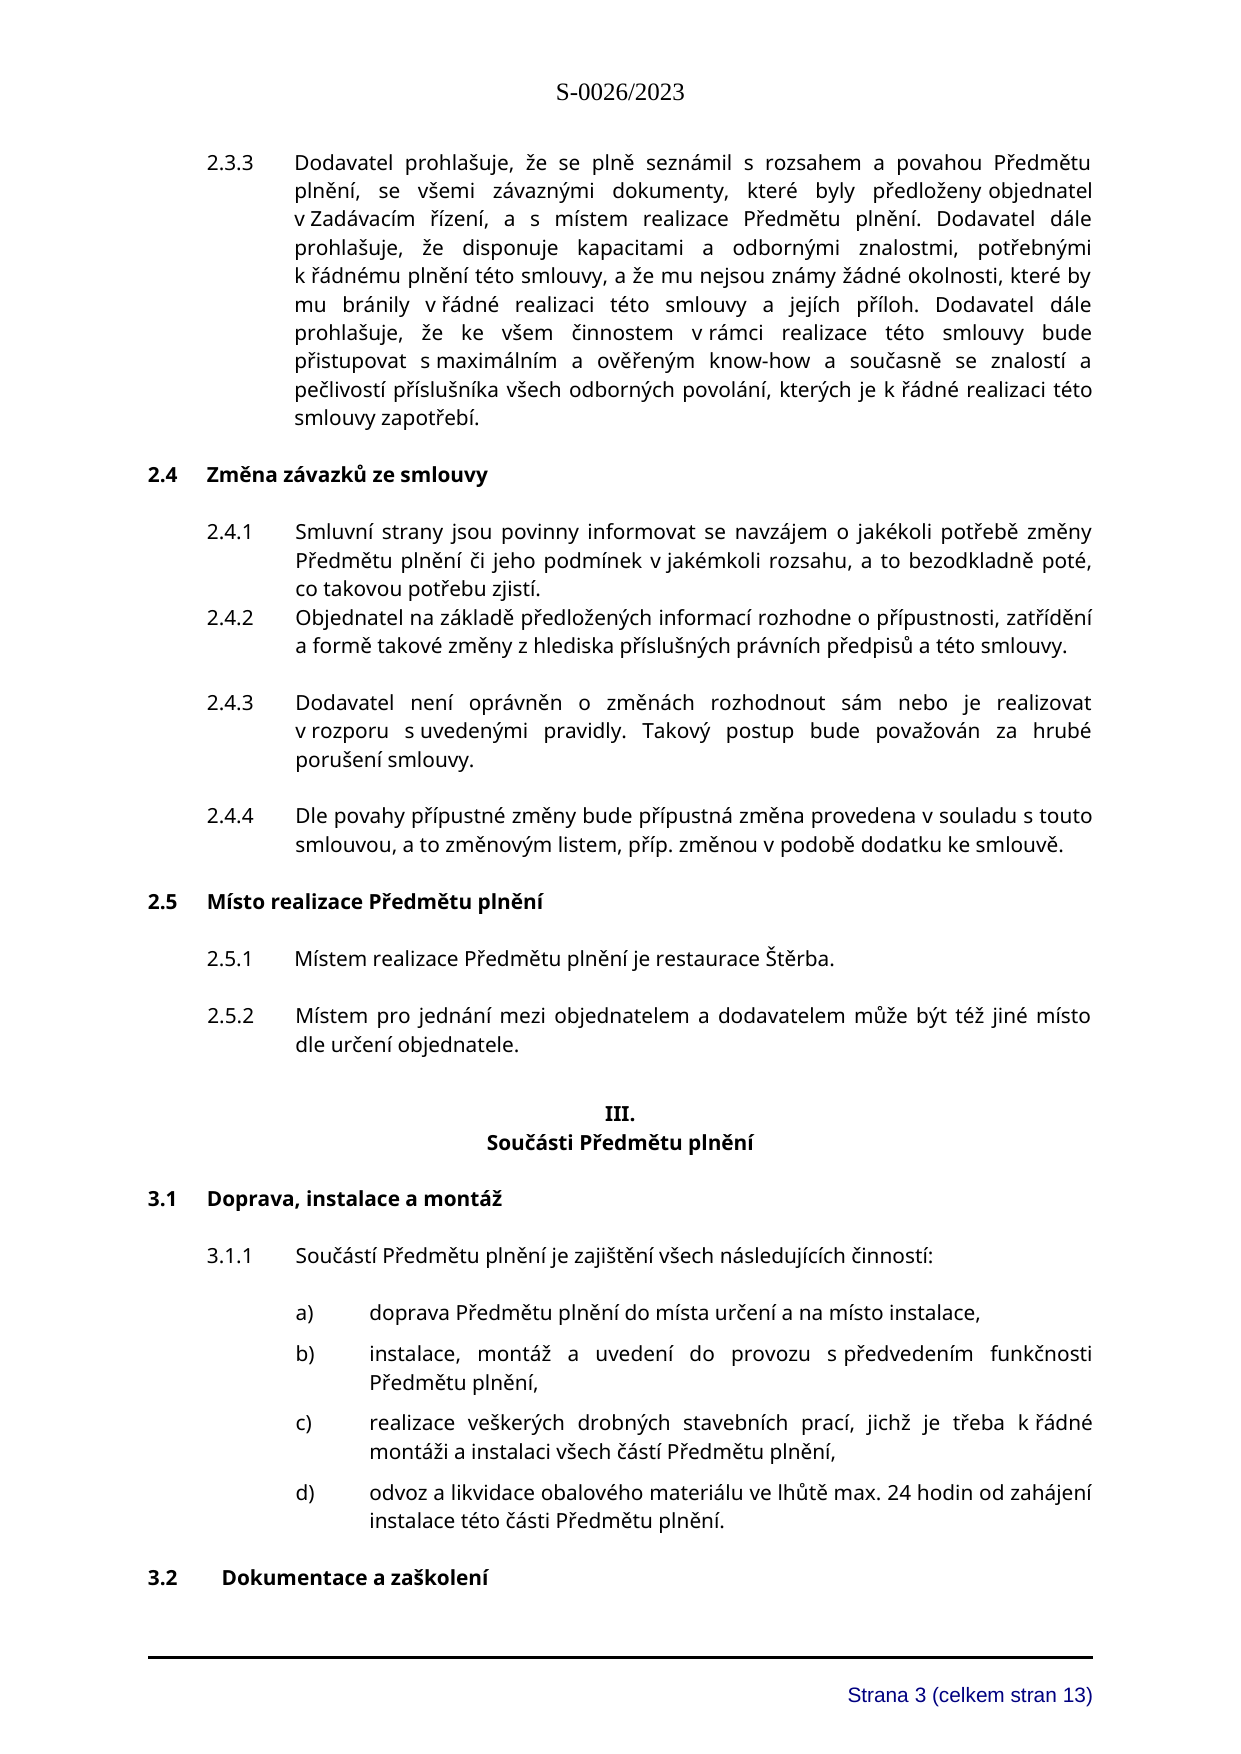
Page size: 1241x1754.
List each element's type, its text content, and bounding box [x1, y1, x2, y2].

text Součásti Předmětu plnění [148, 1128, 1093, 1156]
text III. [148, 1099, 1093, 1128]
text 3.2 Dokumentace a zaškolení [148, 1563, 1093, 1592]
text 2.5 Místo realizace Předmětu plnění [148, 887, 1093, 916]
text 2.4.1 Smluvní strany jsou povinny informovat se navzájem o jakékoli potřebě změny Předmětu plnění či jeho podmínek v jakémkoli rozsahu, a to bezodkladně poté, co takovou potřebu zjistí. [207, 517, 1093, 603]
list Změna závazků ze smlouvy [148, 460, 1093, 489]
text 3.1.1 Součástí Předmětu plnění je zajištění všech následujících činností: [148, 1241, 1093, 1270]
text 2.5.1 Místem realizace Předmětu plnění je restaurace Štěrba. [207, 944, 1093, 973]
text 2.4.3 Dodavatel není oprávněn o změnách rozhodnout sám nebo je realizovat v rozporu s uvedenými pravidly. Takový postup bude považován za hrubé porušení smlouvy. [207, 688, 1093, 773]
text b) instalace, montáž a uvedení do provozu s předvedením funkčnosti Předmětu plnění, [295, 1339, 1093, 1396]
text 2.4.4 Dle povahy přípustné změny bude přípustná změna provedena v souladu s touto smlouvou, a to změnovým listem, příp. změnou v podobě dodatku ke smlouvě. [207, 802, 1093, 858]
text 3.1 Doprava, instalace a montáž [148, 1184, 1093, 1213]
text 2.5.2 Místem pro jednání mezi objednatelem a dodavatelem může být též jiné místo dle určení objednatele. [207, 1001, 1093, 1058]
text a) doprava Předmětu plnění do místa určení a na místo instalace, [148, 1298, 1093, 1327]
text 2.3.3 Dodavatel prohlašuje, že se plně seznámil s rozsahem a povahou Předmětu plnění, se všemi závaznými dokumenty, které byly předloženy objednatel v Zadávacím řízení, a s místem realizace Předmětu plnění. Dodavatel dále prohlašuje, že disponuje kapacitami a odbornými znalostmi, potřebnými k řádnému plnění této smlouvy, a že mu nejsou známy žádné okolnosti, které by mu bránily v řádné realizaci této smlouvy a jejích příloh. Dodavatel dále prohlašuje, že ke všem činnostem v rámci realizace této smlouvy bude přistupovat s maximálním a ověřeným know-how a současně se znalostí a pečlivostí příslušníka všech odborných povolání, kterých je k řádné realizaci této smlouvy zapotřebí. [207, 148, 1093, 432]
text 2.4.2 Objednatel na základě předložených informací rozhodne o přípustnosti, zatřídění a formě takové změny z hlediska příslušných právních předpisů a této smlouvy. [207, 603, 1093, 659]
text d) odvoz a likvidace obalového materiálu ve lhůtě max. 24 hodin od zahájení instalace této části Předmětu plnění. [295, 1478, 1093, 1535]
text c) realizace veškerých drobných stavebních prací, jichž je třeba k řádné montáži a instalaci všech částí Předmětu plnění, [295, 1408, 1093, 1465]
